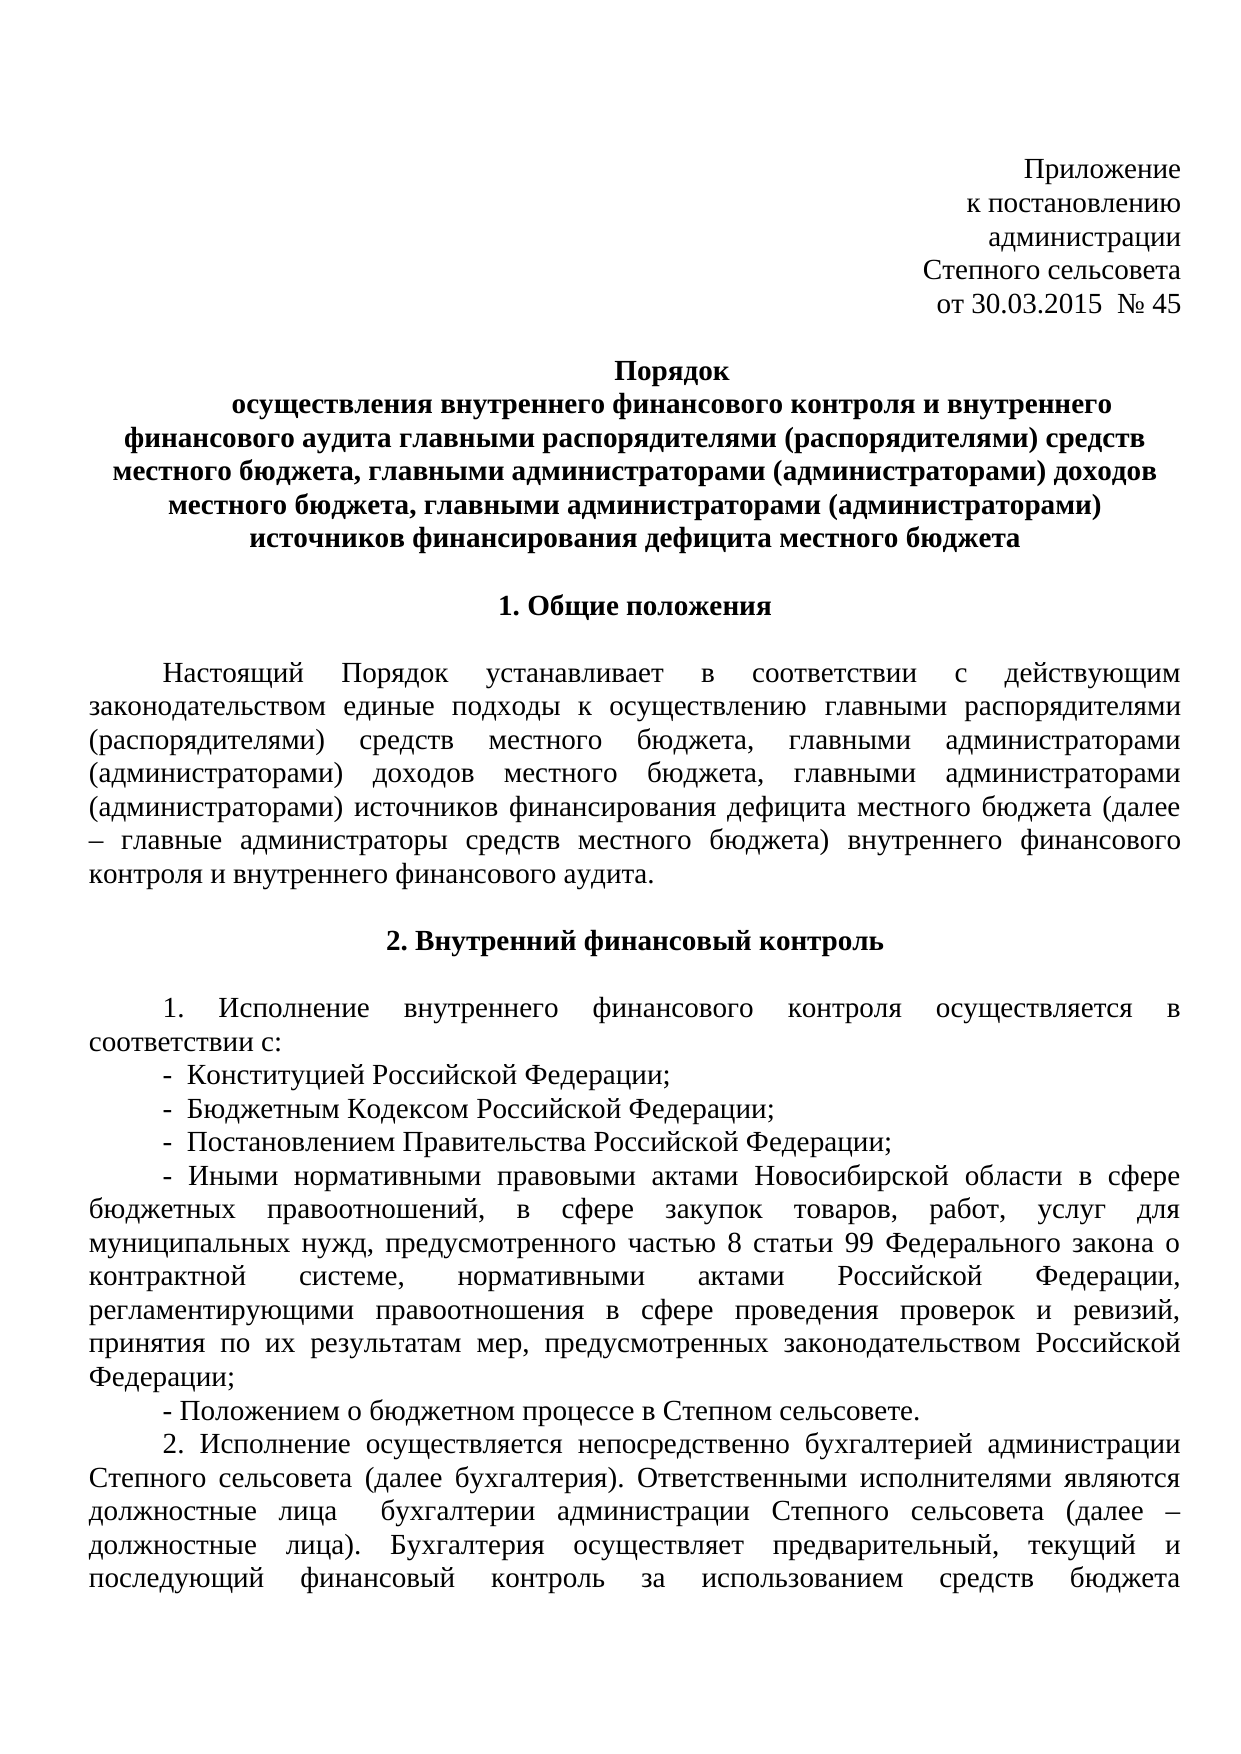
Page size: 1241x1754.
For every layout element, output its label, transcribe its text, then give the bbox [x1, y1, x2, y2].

text - Бюджетным Кодексом Российской Федерации; [89, 1091, 1181, 1124]
text - Положением о бюджетном процессе в Степном сельсовете. [89, 1393, 1181, 1426]
text 1. Исполнение внутреннего финансового контроля осуществляется в соответствии с: [89, 990, 1181, 1057]
text осуществления внутреннего финансового контроля и внутреннего финансового аудита главными распорядителями (распорядителями) средств местного бюджета, главными администраторами (администраторами) доходов местного бюджета, главными администраторами (администраторами) источников финансирования дефицита местного бюджета [89, 386, 1181, 554]
text 2. Внутренний финансовый контроль [89, 923, 1181, 957]
text Приложение [89, 152, 1181, 185]
text - Постановлением Правительства Российской Федерации; [89, 1124, 1181, 1158]
text Настоящий Порядок устанавливает в соответствии с действующим законодательством единые подходы к осуществлению главными распорядителями (распорядителями) средств местного бюджета, главными администраторами (администраторами) доходов местного бюджета, главными администраторами (администраторами) источников финансирования дефицита местного бюджета (далее – главные администраторы средств местного бюджета) внутреннего финансового контроля и внутреннего финансового аудита. [89, 655, 1181, 889]
text - Конституцией Российской Федерации; [89, 1057, 1181, 1091]
text к постановлению [89, 185, 1181, 219]
text 1. Общие положения [89, 588, 1181, 621]
text администрации [89, 219, 1181, 252]
text Порядок [89, 353, 1181, 386]
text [89, 1426, 1181, 1594]
text - Иными нормативными правовыми актами Новосибирской области в сфере бюджетных правоотношений, в сфере закупок товаров, работ, услуг для муниципальных нужд, предусмотренного частью 8 статьи 99 Федерального закона о контрактной системе, нормативными актами Российской Федерации, регламентирующими правоотношения в сфере проведения проверок и ревизий, принятия по их результатам мер, предусмотренных законодательством Российской Федерации; [89, 1158, 1181, 1393]
text от 30.03.2015 № 45 [89, 286, 1181, 319]
text Степного сельсовета [89, 252, 1181, 286]
